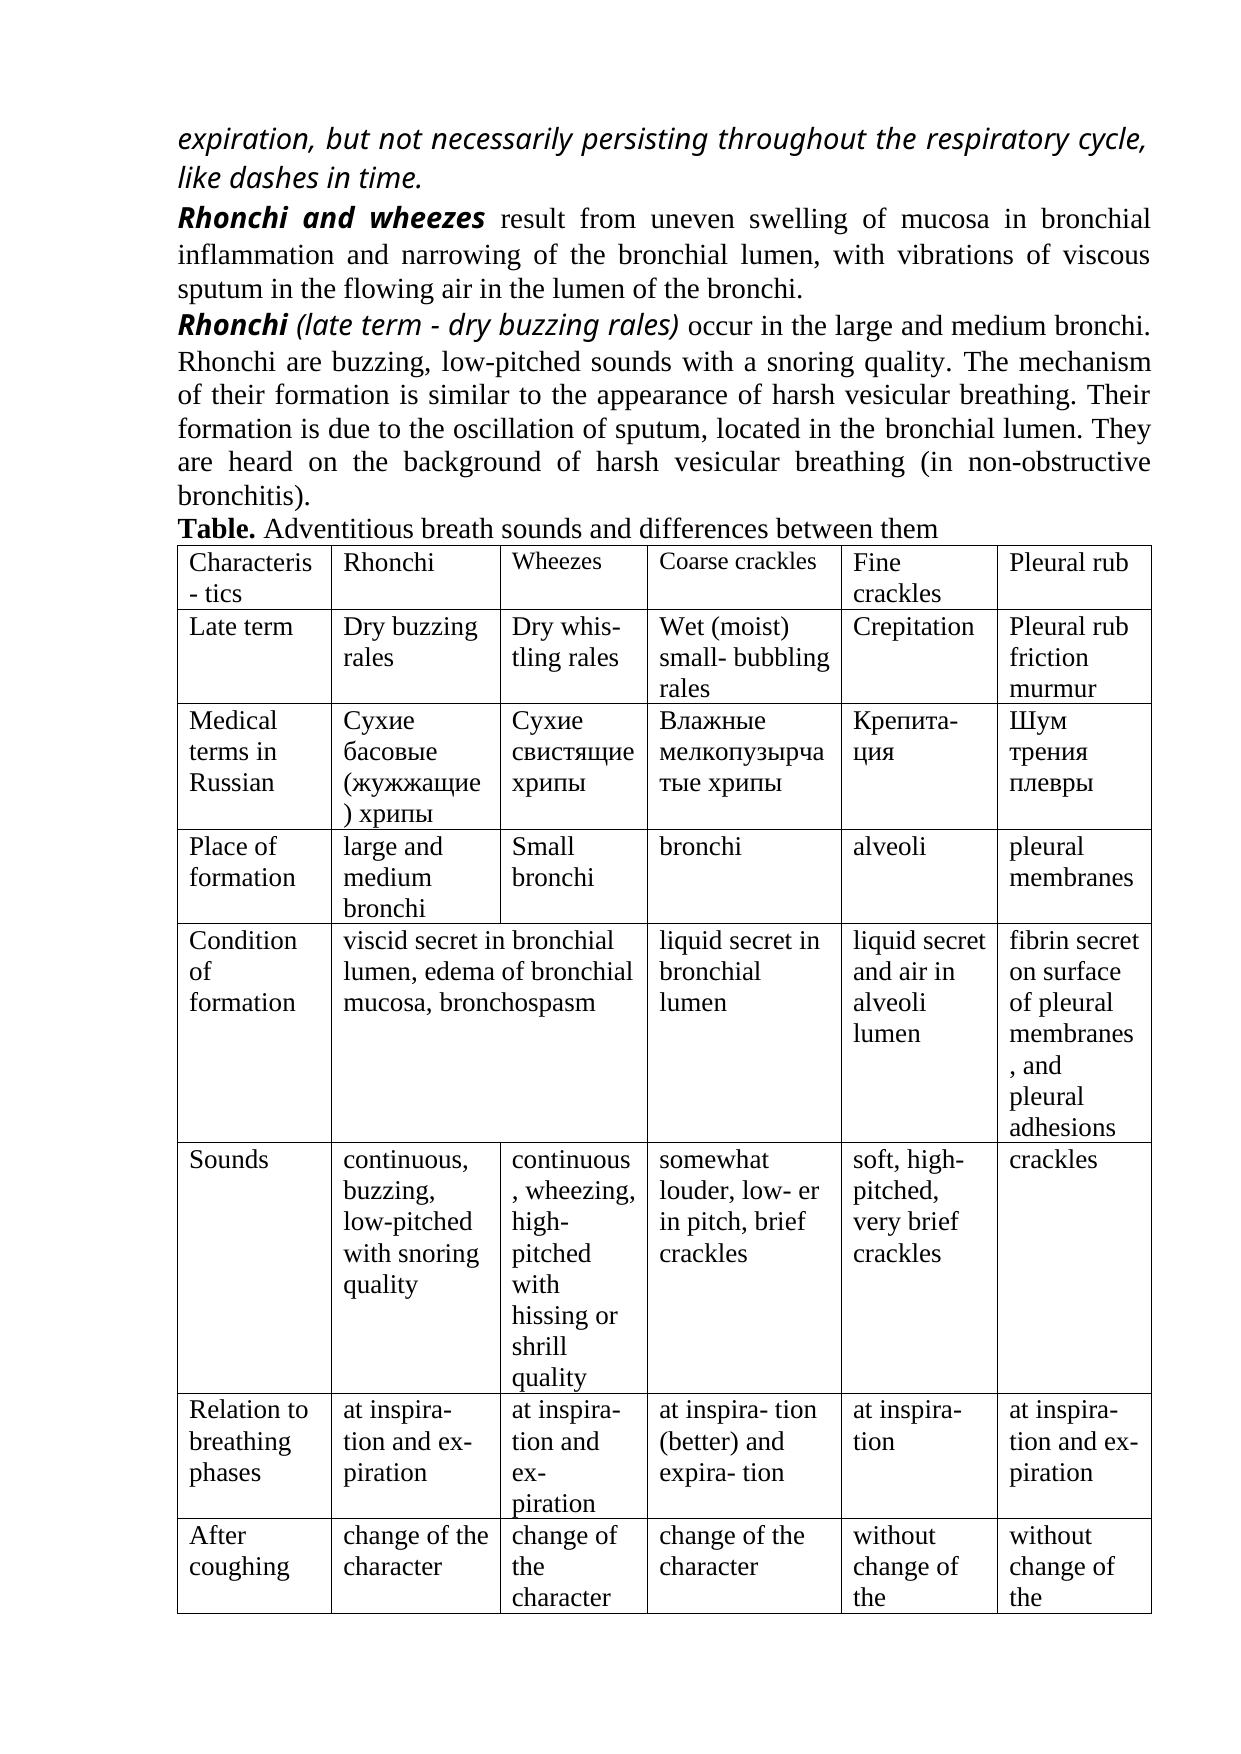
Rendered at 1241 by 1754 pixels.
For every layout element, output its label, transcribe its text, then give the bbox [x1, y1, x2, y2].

table_header Coarse crackles [648, 546, 841, 608]
table_cell Крепита-ция [842, 704, 997, 829]
table_cell continuous, buzzing, low-pitched with snoring quality [332, 1143, 500, 1392]
table_cell Влажные мелкопузырчатые хрипы [648, 704, 841, 829]
table_cell Place of formation [178, 830, 331, 923]
table_cell liquid secret in bronchial lumen [648, 924, 841, 1142]
table_cell Sounds [178, 1143, 331, 1392]
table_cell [842, 1519, 997, 1612]
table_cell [332, 1519, 500, 1612]
table_cell at inspira- tion [842, 1394, 997, 1518]
table_cell at inspira- tion and ex- piration [501, 1394, 647, 1518]
table_header Pleural rub [998, 546, 1151, 608]
table_cell Condition of formation [178, 924, 331, 1142]
table_cell continuous, wheezing, high-pitched with hissing or shrill quality [501, 1143, 647, 1392]
table_cell Cухие басовые (жужжащие) хрипы [332, 704, 500, 829]
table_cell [648, 1519, 841, 1612]
table_cell liquid secret and air in alveoli lumen [842, 924, 997, 1142]
table_cell Dry buzzing rales [332, 610, 500, 703]
table_header Wheezes [501, 546, 647, 608]
table_cell crackles [998, 1143, 1151, 1392]
table_cell soft, high- pitched, very brief crackles [842, 1143, 997, 1392]
table_cell pleural membranes [998, 830, 1151, 923]
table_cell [501, 1519, 647, 1612]
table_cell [998, 1519, 1151, 1612]
table_cell fibrin secret on surface of pleural membranes, and pleural adhesions [998, 924, 1151, 1142]
table_cell viscid secret in bronchial lumen, edema of bronchial mucosa, bronchospasm [332, 924, 647, 1142]
table_cell Шум трения плевры [998, 704, 1151, 829]
table_cell Dry whis- tling rales [501, 610, 647, 703]
table_header Rhonchi [332, 546, 500, 608]
table_cell Сухие свистящие хрипы [501, 704, 647, 829]
table_cell Late term [178, 610, 331, 703]
text Rhonchi and wheezes result from uneven swelling of mucosa in bronchial inflammation and narrowing of the bronchial lumen, with vibrations of viscous sputum in the flowing air in the lumen of the bronchi. [177, 197, 1152, 304]
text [177, 118, 1152, 197]
table_cell alveoli [842, 830, 997, 923]
table_cell at inspira- tion and ex- piration [332, 1394, 500, 1518]
table_cell Wet (moist) small- bubbling rales [648, 610, 841, 703]
table_cell Сrepitation [842, 610, 997, 703]
table_cell Relation to breathing phases [178, 1394, 331, 1518]
table_cell Pleural rub friction murmur [998, 610, 1151, 703]
table_cell large and medium bronchi [332, 830, 500, 923]
table_cell bronchi [648, 830, 841, 923]
table_cell somewhat louder, low- er in pitch, brief crackles [648, 1143, 841, 1392]
table_cell After coughing [178, 1519, 331, 1612]
text Rhonchi (late term - dry buzzing rales) occur in the large and medium bronchi. Rhonchi are buzzing, low-pitched sounds with a snoring quality. The mechanism of their formation is similar to the appearance of harsh vesicular breathing. Their formation is due to the oscillation of sputum, located in the bronchial lumen. They are heard on the background of harsh vesicular breathing (in non-obstructive bronchitis). [177, 304, 1152, 512]
text Table. Adventitious breath sounds and differences between them [177, 512, 1152, 545]
table_cell Medical terms in Russian [178, 704, 331, 829]
table_cell at inspira- tion (better) and expira- tion [648, 1394, 841, 1518]
table_header Fine crackles [842, 546, 997, 608]
table_cell Small bronchi [501, 830, 647, 923]
table_header Characteris- tics [178, 546, 331, 608]
table_cell at inspira- tion and ex- piration [998, 1394, 1151, 1518]
